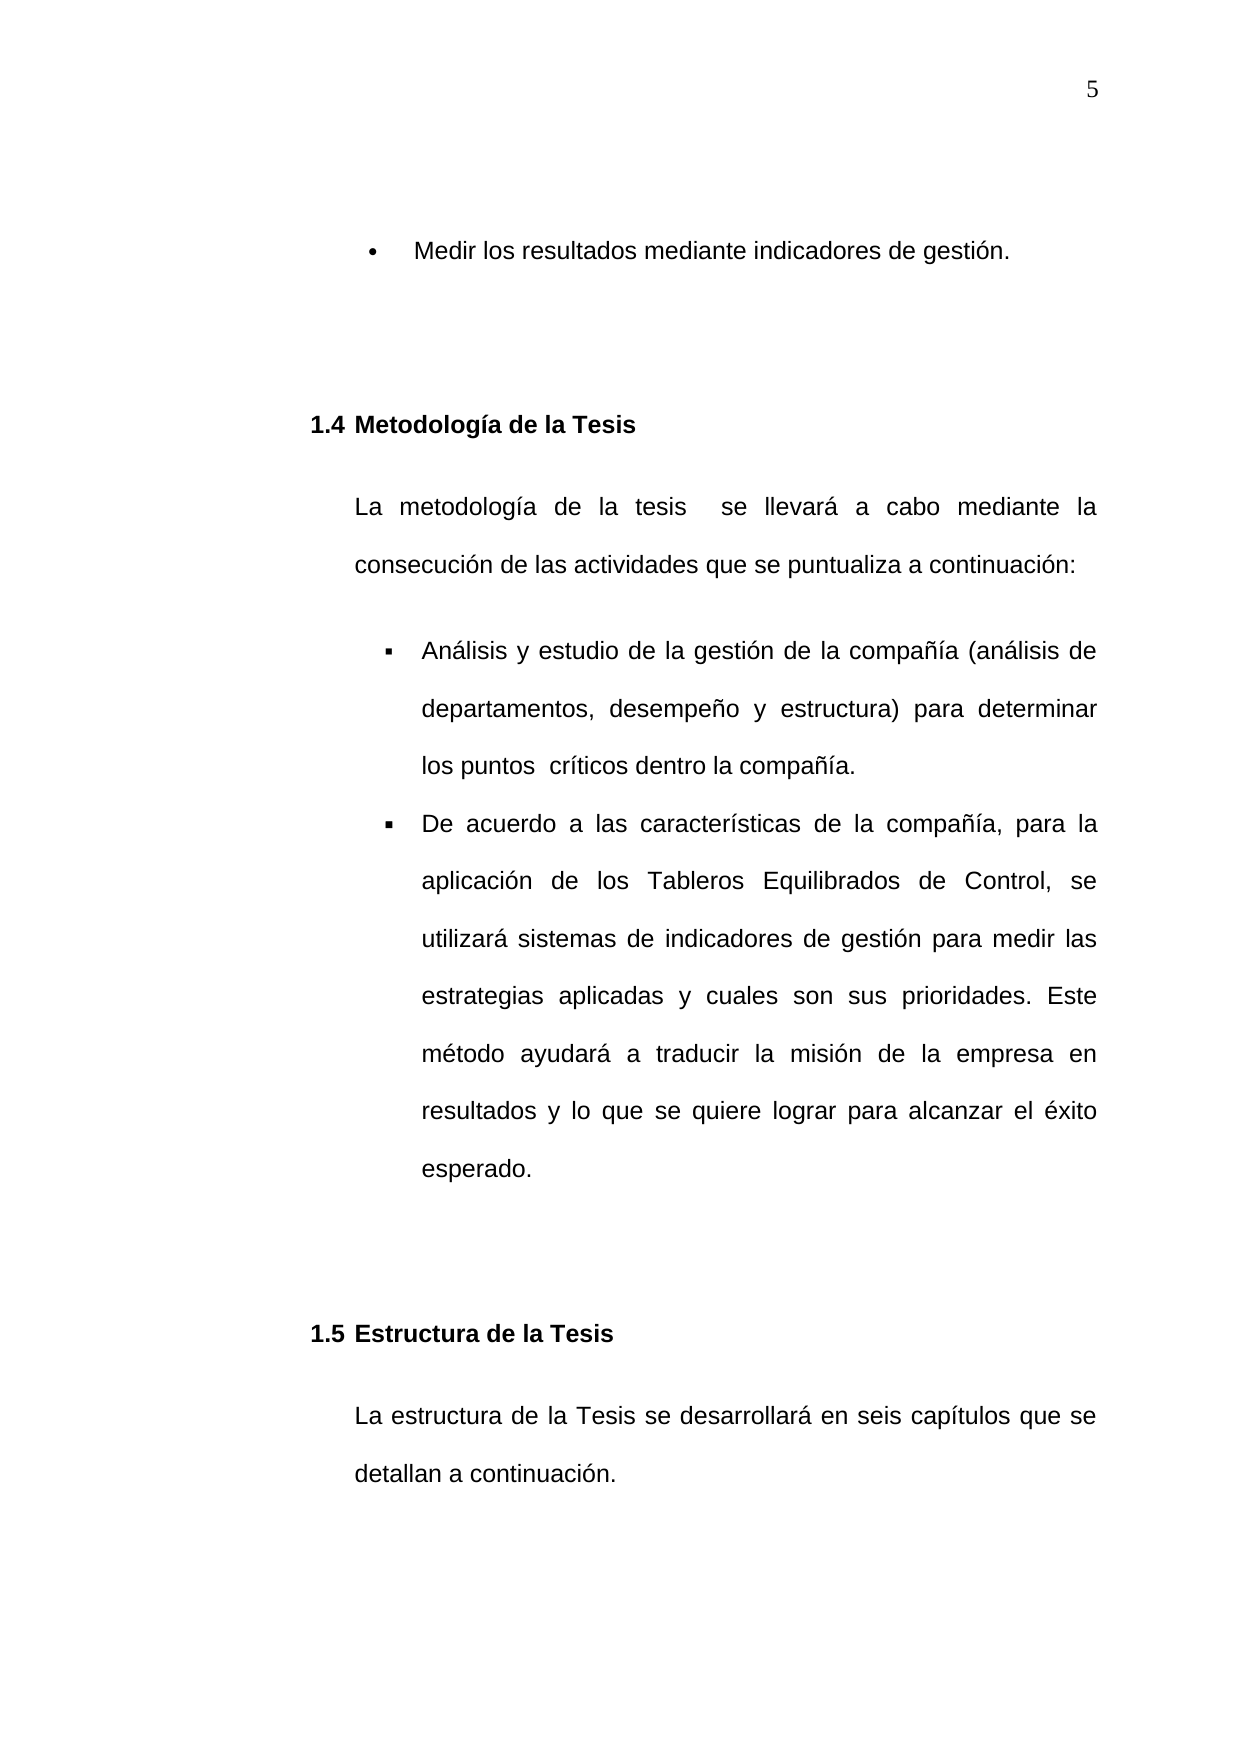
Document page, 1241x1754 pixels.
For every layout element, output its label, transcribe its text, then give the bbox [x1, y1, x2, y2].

list Análisis y estudio de la gestión de la compañía (análisis de departamentos, desempeño y estructura) para determinar los puntos críticos dentro la compañía. [384, 636, 1098, 780]
list Metodología de la Tesis [310, 409, 1098, 438]
list Estructura de la Tesis [310, 1319, 1098, 1347]
text La estructura de la Tesis se desarrollará en seis capítulos que se detallan a continuación. [354, 1401, 1098, 1487]
list De acuerdo a las características de la compañía, para la aplicación de los Tableros Equilibrados de Control, se utilizará sistemas de indicadores de gestión para medir las estrategias aplicadas y cuales son sus prioridades. Este método ayudará a traducir la misión de la empresa en resultados y lo que se quiere lograr para alcanzar el éxito esperado. [384, 809, 1098, 1182]
list Medir los resultados mediante indicadores de gestión. [369, 236, 1098, 265]
text La metodología de la tesis se llevará a cabo mediante la consecución de las actividades que se puntualiza a continuación: [354, 492, 1098, 578]
